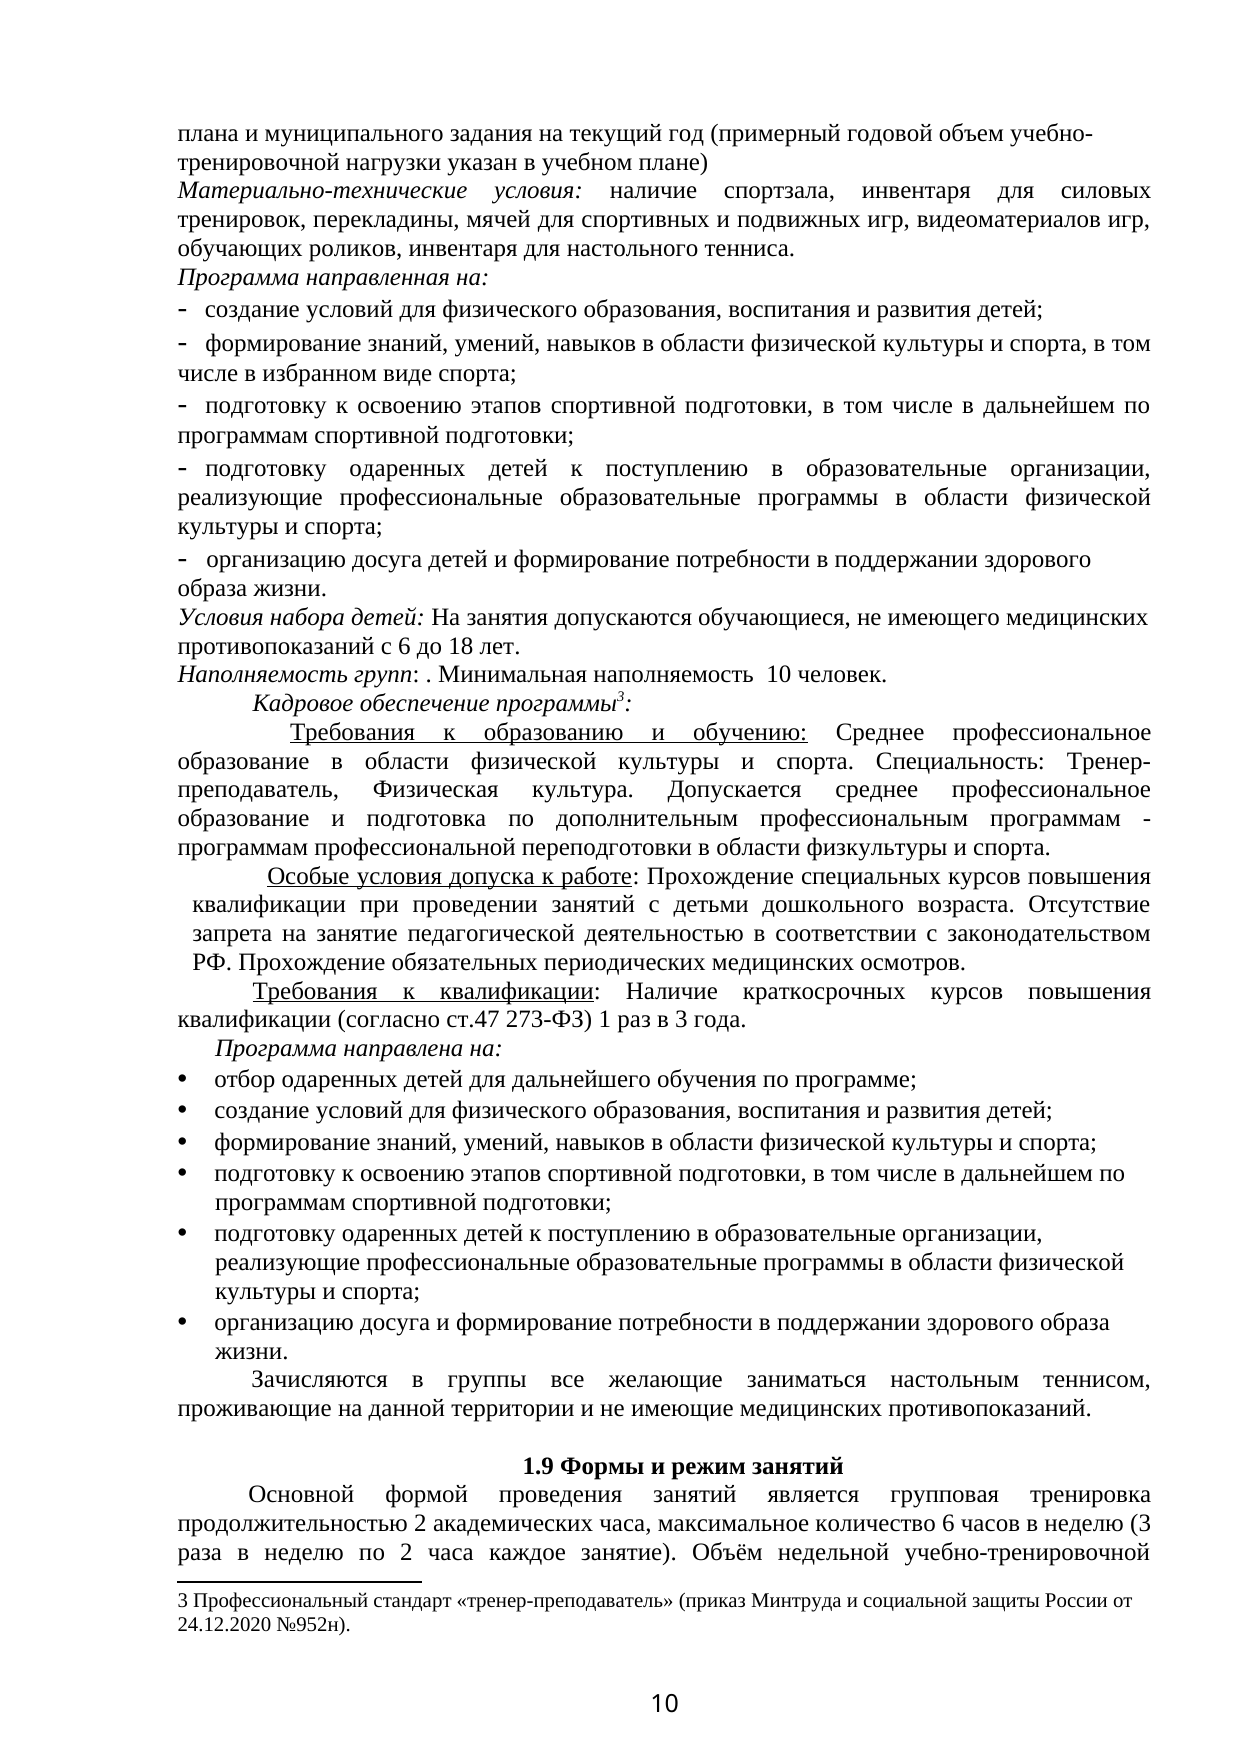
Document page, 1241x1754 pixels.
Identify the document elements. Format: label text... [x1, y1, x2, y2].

text Материально-технические условия: наличие спортзала, инвентаря для силовых тренировок, перекладины, мячей для спортивных и подвижных игр, видеоматериалов игр, обучающих роликов, инвентаря для настольного тенниса. [177, 176, 1152, 262]
list формирование знаний, умений, навыков в области физической культуры и спорта, в том числе в избранном виде спорта; [177, 324, 1152, 386]
list формирование знаний, умений, навыков в области физической культуры и спорта; [177, 1124, 1152, 1156]
text Наполняемость групп: . Минимальная наполняемость 10 человек. [177, 659, 1152, 688]
list создание условий для физического образования, воспитания и развития детей; [177, 1093, 1152, 1124]
text 1.9 Формы и режим занятий [177, 1451, 1152, 1479]
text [177, 1479, 1152, 1566]
list создание условий для физического образования, воспитания и развития детей; [177, 291, 1152, 324]
text Условия набора детей: На занятия допускаются обучающиеся, не имеющего медицинских противопоказаний с 6 до 18 лет. [177, 602, 1152, 659]
list подготовку одаренных детей к поступлению в образовательные организации, реализующие профессиональные образовательные программы в области физической культуры и спорта; [177, 449, 1152, 540]
text Программа направленная на: [177, 262, 1152, 291]
text Особые условия допуска к работе: Прохождение специальных курсов повышения квалификации при проведении занятий с детьми дошкольного возраста. Отсутствие запрета на занятие педагогической деятельностью в соответствии с законодательством РФ. Прохождение обязательных периодических медицинских осмотров. [192, 861, 1152, 976]
text Требования к квалификации: Наличие краткосрочных курсов повышения квалификации (согласно ст.47 273-ФЗ) 1 раз в 3 года. [177, 976, 1152, 1033]
text Требования к образованию и обучению: Среднее профессиональное образование в области физической культуры и спорта. Специальность: Тренер-преподаватель, Физическая культура. Допускается среднее профессиональное образование и подготовка по дополнительным профессиональным программам - программам профессиональной переподготовки в области физкультуры и спорта. [177, 717, 1152, 861]
text Программа направлена на: [215, 1033, 1152, 1062]
list подготовку одаренных детей к поступлению в образовательные организации, реализующие профессиональные образовательные программы в области физической культуры и спорта; [177, 1216, 1152, 1304]
list подготовку к освоению этапов спортивной подготовки, в том числе в дальнейшем по программам спортивной подготовки; [177, 386, 1152, 449]
list организацию досуга детей и формирование потребности в поддержании здорового образа жизни. [177, 540, 1152, 602]
text Зачисляются в группы все желающие заниматься настольным теннисом, проживающие на данной территории и не имеющие медицинских противопоказаний. [177, 1364, 1152, 1422]
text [177, 118, 1152, 176]
list организацию досуга и формирование потребности в поддержании здорового образа жизни. [177, 1304, 1152, 1364]
list отбор одаренных детей для дальнейшего обучения по программе; [177, 1062, 1152, 1093]
text Кадровое обеспечение программы: [177, 688, 1152, 717]
list подготовку к освоению этапов спортивной подготовки, в том числе в дальнейшем по программам спортивной подготовки; [177, 1156, 1152, 1216]
